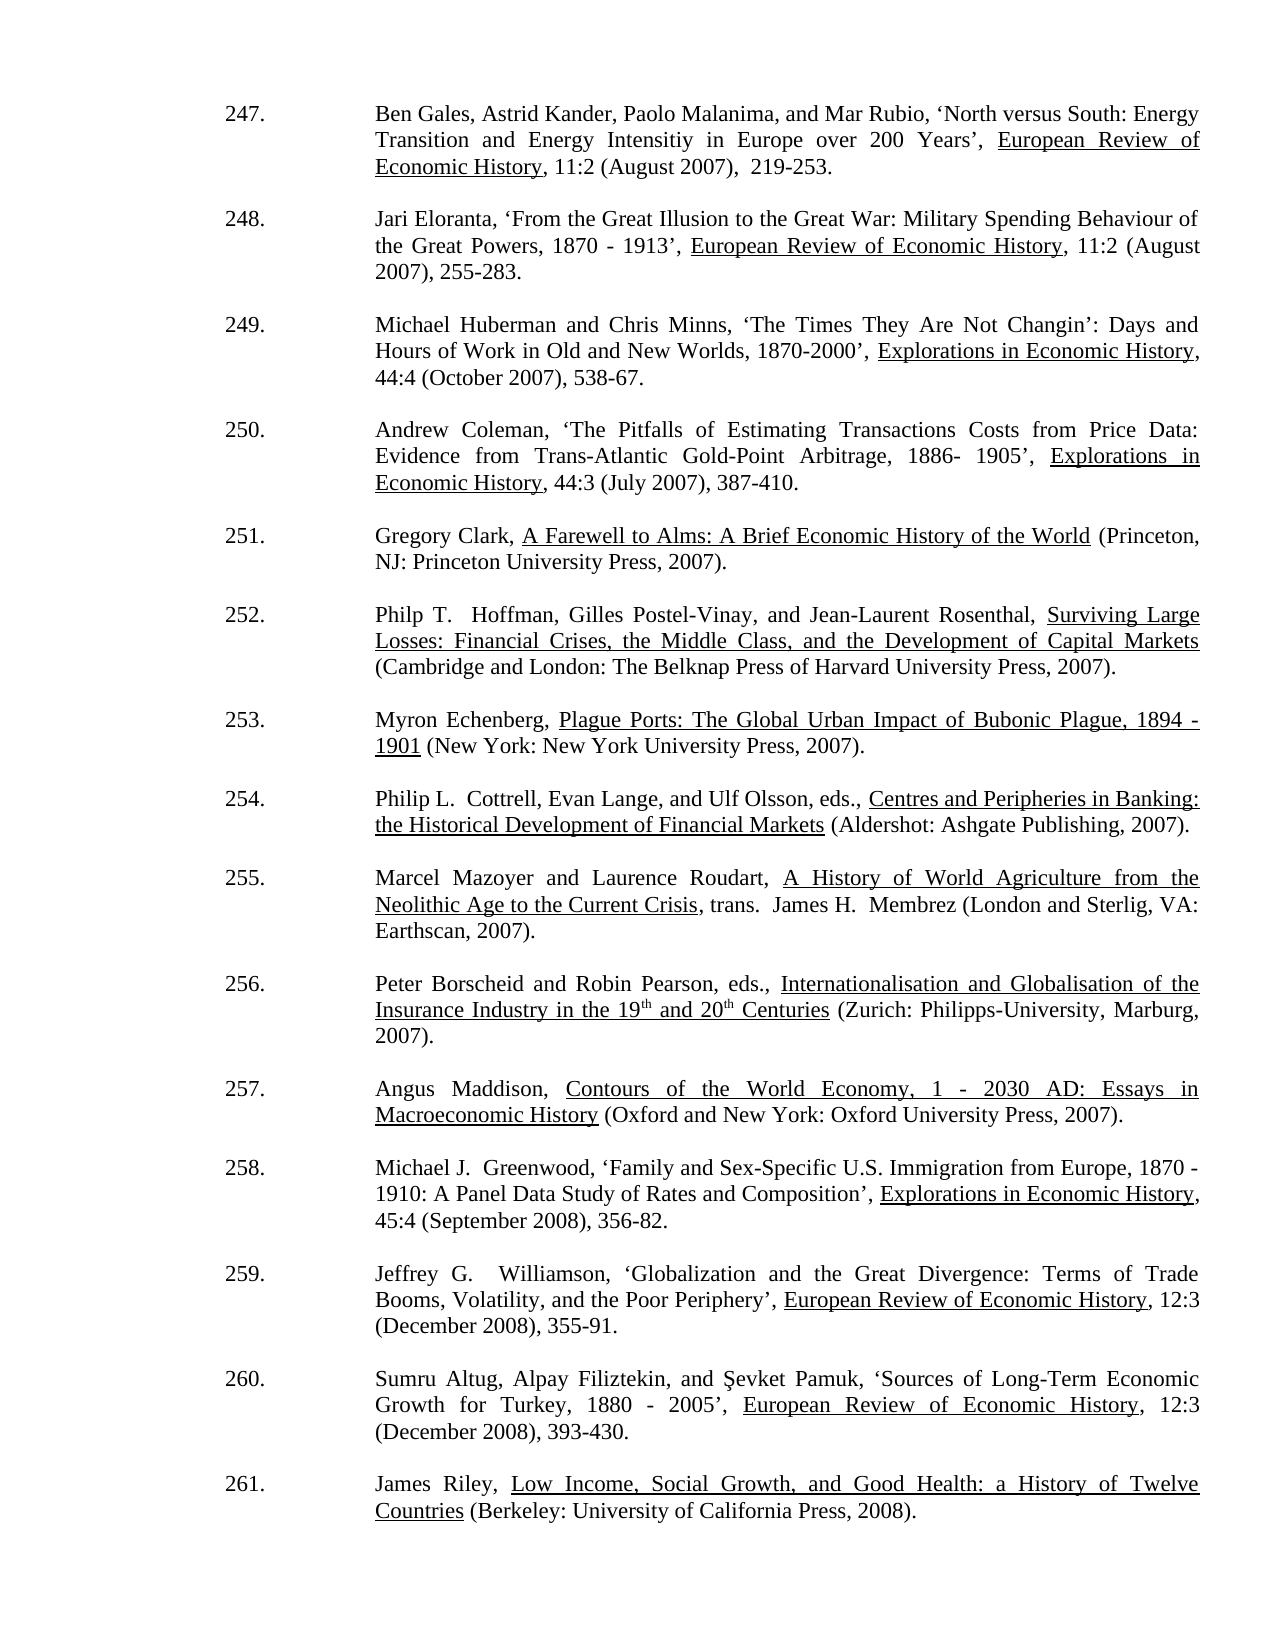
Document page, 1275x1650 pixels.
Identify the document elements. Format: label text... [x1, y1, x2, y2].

text 253. Myron Echenberg, Plague Ports: The Global Urban Impact of Bubonic Plague, 1894 - 1901 (New York: New York University Press, 2007). [225, 706, 1200, 759]
text 251. Gregory Clark, A Farewell to Alms: A Brief Economic History of the World (Princeton, NJ: Princeton University Press, 2007). [225, 522, 1200, 574]
text 257. Angus Maddison, Contours of the World Economy, 1 - 2030 AD: Essays in Macroeconomic History (Oxford and New York: Oxford University Press, 2007). [225, 1075, 1200, 1128]
text 259. Jeffrey G. Williamson, ‘Globalization and the Great Divergence: Terms of Trade Booms, Volatility, and the Poor Periphery’, European Review of Economic History, 12:3 (December 2008), 355-91. [225, 1259, 1200, 1339]
text 247. Ben Gales, Astrid Kander, Paolo Malanima, and Mar Rubio, ‘North versus South: Energy Transition and Energy Intensitiy in Europe over 200 Years’, European Review of Economic History, 11:2 (August 2007), 219-253. [225, 100, 1200, 179]
text 258. Michael J. Greenwood, ‘Family and Sex-Specific U.S. Immigration from Europe, 1870 - 1910: A Panel Data Study of Rates and Composition’, Explorations in Economic History, 45:4 (September 2008), 356-82. [225, 1154, 1200, 1233]
text 248. Jari Eloranta, ‘From the Great Illusion to the Great War: Military Spending Behaviour of the Great Powers, 1870 - 1913’, European Review of Economic History, 11:2 (August 2007), 255-283. [225, 205, 1200, 284]
text 249. Michael Huberman and Chris Minns, ‘The Times They Are Not Changin’: Days and Hours of Work in Old and New Worlds, 1870-2000’, Explorations in Economic History, 44:4 (October 2007), 538-67. [225, 311, 1200, 390]
text 252. Philp T. Hoffman, Gilles Postel-Vinay, and Jean-Laurent Rosenthal, Surviving Large Losses: Financial Crises, the Middle Class, and the Development of Capital Markets (Cambridge and London: The Belknap Press of Harvard University Press, 2007). [225, 601, 1200, 680]
text 254. Philip L. Cottrell, Evan Lange, and Ulf Olsson, eds., Centres and Peripheries in Banking: the Historical Development of Financial Markets (Aldershot: Ashgate Publishing, 2007). [225, 785, 1200, 838]
text 261. James Riley, Low Income, Social Growth, and Good Health: a History of Twelve Countries (Berkeley: University of California Press, 2008). [225, 1470, 1200, 1523]
text 260. Sumru Altug, Alpay Filiztekin, and Şevket Pamuk, ‘Sources of Long-Term Economic Growth for Turkey, 1880 - 2005’, European Review of Economic History, 12:3 (December 2008), 393-430. [225, 1365, 1200, 1444]
text 250. Andrew Coleman, ‘The Pitfalls of Estimating Transactions Costs from Price Data: Evidence from Trans-Atlantic Gold-Point Arbitrage, 1886- 1905’, Explorations in Economic History, 44:3 (July 2007), 387-410. [225, 416, 1200, 495]
text 255. Marcel Mazoyer and Laurence Roudart, A History of World Agriculture from the Neolithic Age to the Current Crisis, trans. James H. Membrez (London and Sterlig, VA: Earthscan, 2007). [225, 864, 1200, 943]
text 256. Peter Borscheid and Robin Pearson, eds., Internationalisation and Globalisation of the Insurance Industry in the 19th and 20th Centuries (Zurich: Philipps-University, Marburg, 2007). [225, 970, 1200, 1049]
